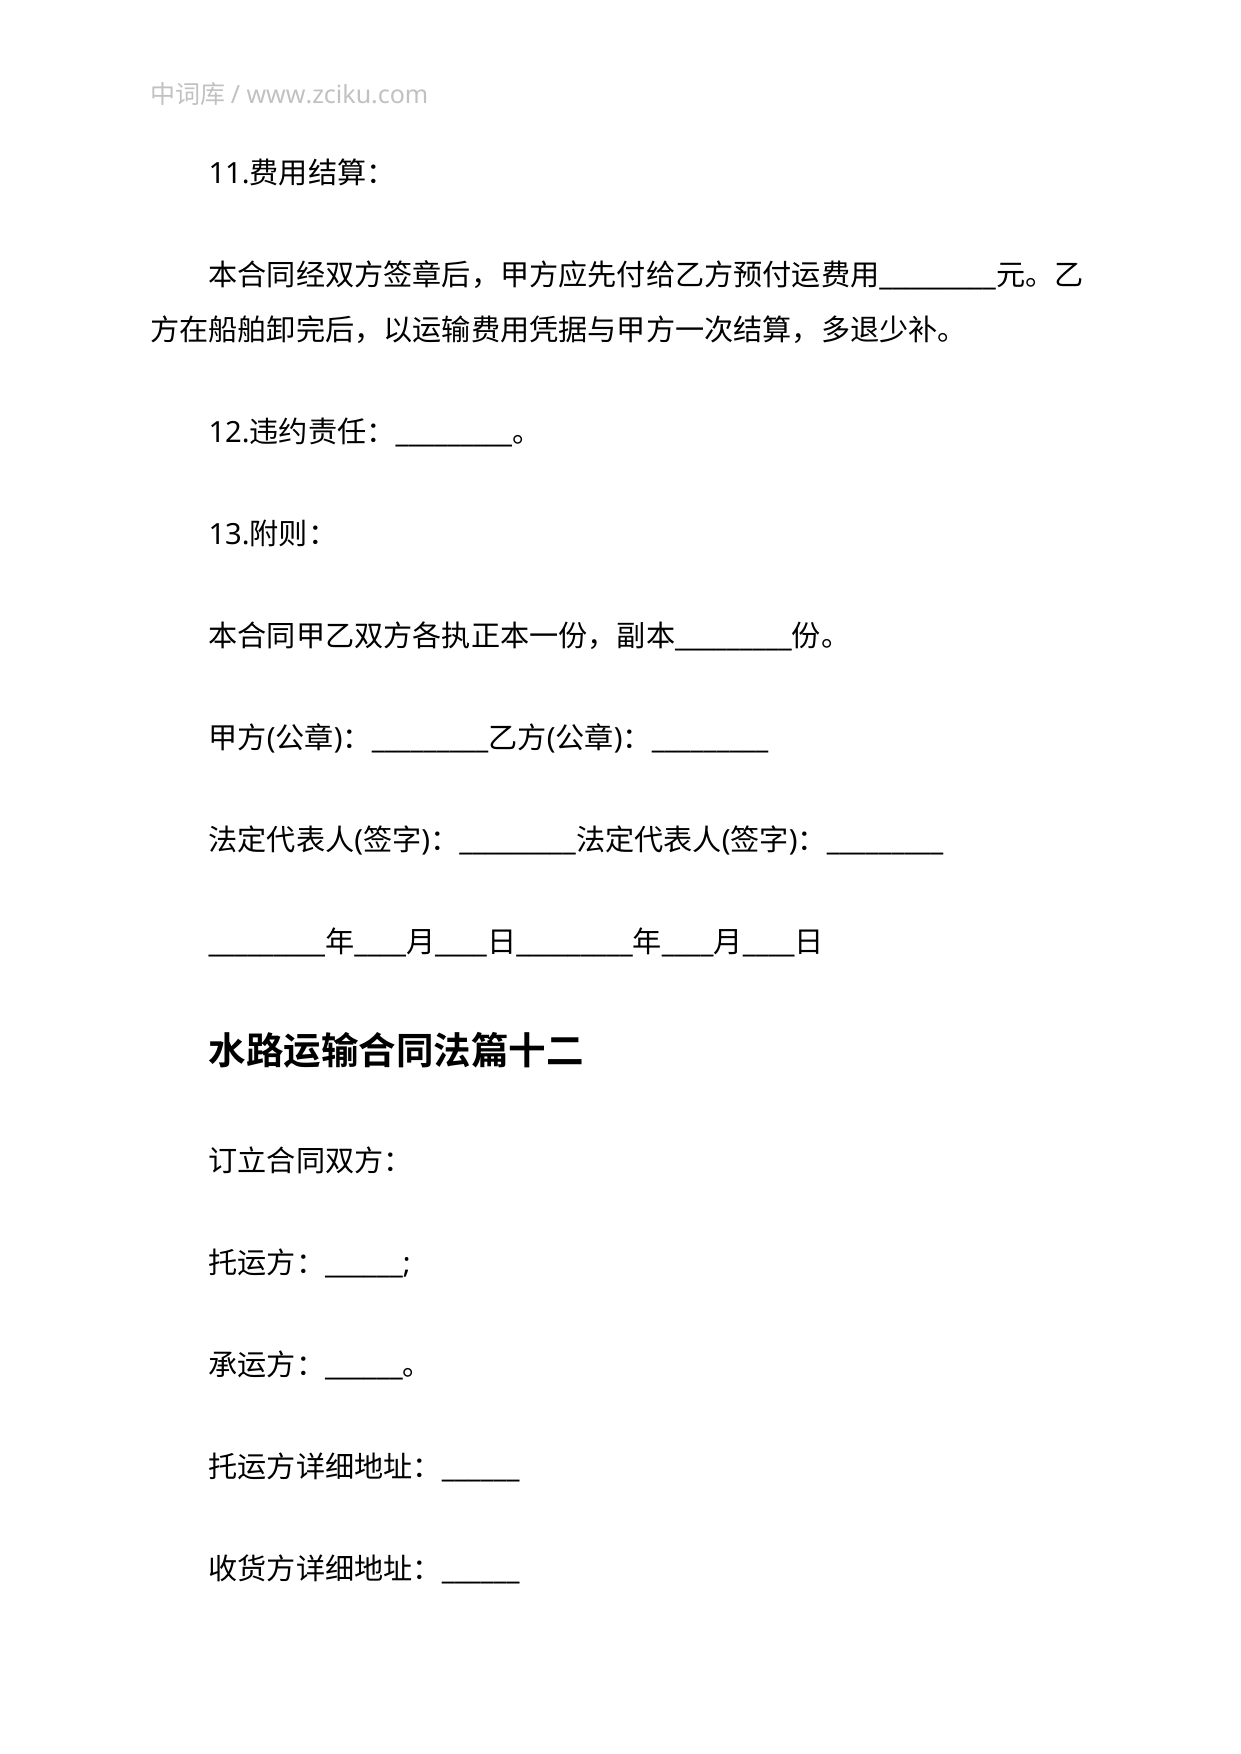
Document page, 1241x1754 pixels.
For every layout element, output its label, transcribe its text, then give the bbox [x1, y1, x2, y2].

text 12.违约责任：_________。 [150, 409, 1090, 451]
text 托运方详细地址：______ [150, 1444, 1090, 1486]
text 11.费用结算： [150, 150, 1090, 192]
text 收货方详细地址：______ [150, 1546, 1090, 1588]
text 水路运输合同法篇十二 [150, 1021, 1090, 1075]
text 本合同经双方签章后，甲方应先付给乙方预付运费用_________元。乙方在船舶卸完后，以运输费用凭据与甲方一次结算，多退少补。 [150, 252, 1090, 349]
text 本合同甲乙双方各执正本一份，副本_________份。 [150, 613, 1090, 655]
text 托运方：______; [150, 1240, 1090, 1282]
text _________年____月____日_________年____月____日 [150, 919, 1090, 961]
text 13.附则： [150, 511, 1090, 553]
text 甲方(公章)：_________乙方(公章)：_________ [150, 715, 1090, 757]
text 订立合同双方： [150, 1138, 1090, 1180]
text 法定代表人(签字)：_________法定代表人(签字)：_________ [150, 817, 1090, 859]
text 承运方：______。 [150, 1342, 1090, 1384]
